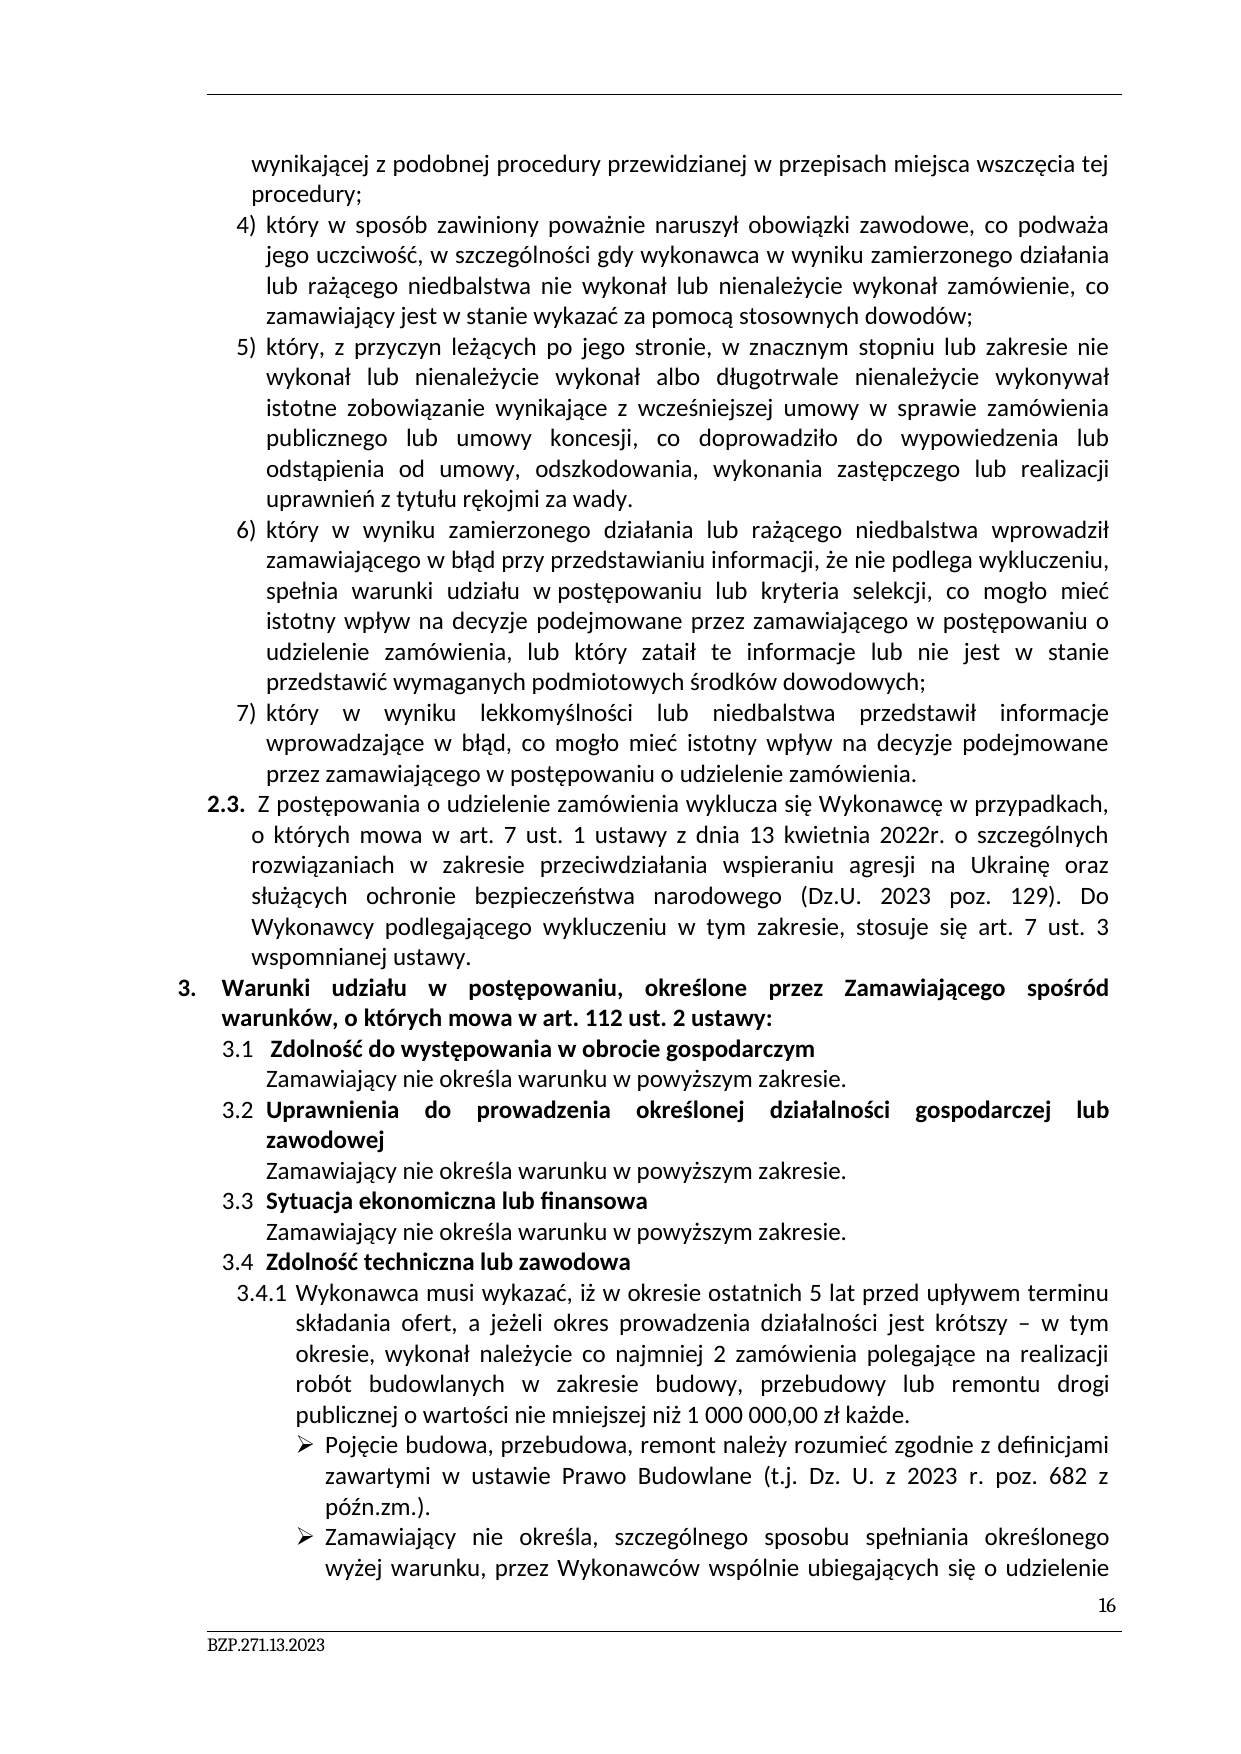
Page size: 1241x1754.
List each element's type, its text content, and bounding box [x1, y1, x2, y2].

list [222, 148, 1110, 209]
list Z postępowania o udzielenie zamówienia wyklucza się Wykonawcę w przypadkach, o których mowa w art. 7 ust. 1 ustawy z dnia 13 kwietnia 2022r. o szczególnych rozwiązaniach w zakresie przeciwdziałania wspieraniu agresji na Ukrainę oraz służących ochronie bezpieczeństwa narodowego (Dz.U. 2023 poz. 129). Do Wykonawcy podlegającego wykluczeniu w tym zakresie, stosuje się art. 7 ust. 3 wspomnianej ustawy. [207, 789, 1110, 972]
list Zdolność do występowania w obrocie gospodarczym [222, 1033, 1110, 1063]
text Zamawiający nie określa warunku w powyższym zakresie. [177, 1155, 1110, 1185]
list który, z przyczyn leżących po jego stronie, w znacznym stopniu lub zakresie nie wykonał lub nienależycie wykonał albo długotrwale nienależycie wykonywał istotne zobowiązanie wynikające z wcześniejszej umowy w sprawie zamówienia publicznego lub umowy koncesji, co doprowadziło do wypowiedzenia lub odstąpienia od umowy, odszkodowania, wykonania zastępczego lub realizacji uprawnień z tytułu rękojmi za wady. [236, 331, 1110, 514]
list który w sposób zawiniony poważnie naruszył obowiązki zawodowe, co podważa jego uczciwość, w szczególności gdy wykonawca w wyniku zamierzonego działania lub rażącego niedbalstwa nie wykonał lub nienależycie wykonał zamówienie, co zamawiający jest w stanie wykazać za pomocą stosownych dowodów; [236, 209, 1110, 331]
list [295, 1521, 1110, 1582]
list Uprawnienia do prowadzenia określonej działalności gospodarczej lub zawodowej [222, 1094, 1110, 1155]
list Pojęcie budowa, przebudowa, remont należy rozumieć zgodnie z definicjami zawartymi w ustawie Prawo Budowlane (t.j. Dz. U. z 2023 r. poz. 682 z późn.zm.). [295, 1429, 1110, 1521]
list Sytuacja ekonomiczna lub finansowa [222, 1185, 1110, 1216]
list Warunki udziału w postępowaniu, określone przez Zamawiającego spośród warunków, o których mowa w art. 112 ust. 2 ustawy: [177, 972, 1110, 1033]
list Zdolność techniczna lub zawodowa [222, 1246, 1110, 1277]
list Wykonawca musi wykazać, iż w okresie ostatnich 5 lat przed upływem terminu składania ofert, a jeżeli okres prowadzenia działalności jest krótszy – w tym okresie, wykonał należycie co najmniej 2 zamówienia polegające na realizacji robót budowlanych w zakresie budowy, przebudowy lub remontu drogi publicznej o wartości nie mniejszej niż 1 000 000,00 zł każde. [236, 1277, 1110, 1429]
list Zamawiający nie określa warunku w powyższym zakresie. [177, 1063, 1110, 1094]
text Zamawiający nie określa warunku w powyższym zakresie. [266, 1216, 1110, 1246]
list który w wyniku lekkomyślności lub niedbalstwa przedstawił informacje wprowadzające w błąd, co mogło mieć istotny wpływ na decyzje podejmowane przez zamawiającego w postępowaniu o udzielenie zamówienia. [236, 697, 1110, 789]
list który w wyniku zamierzonego działania lub rażącego niedbalstwa wprowadził zamawiającego w błąd przy przedstawianiu informacji, że nie podlega wykluczeniu, spełnia warunki udziału w postępowaniu lub kryteria selekcji, co mogło mieć istotny wpływ na decyzje podejmowane przez zamawiającego w postępowaniu o udzielenie zamówienia, lub który zataił te informacje lub nie jest w stanie przedstawić wymaganych podmiotowych środków dowodowych; [236, 514, 1110, 697]
